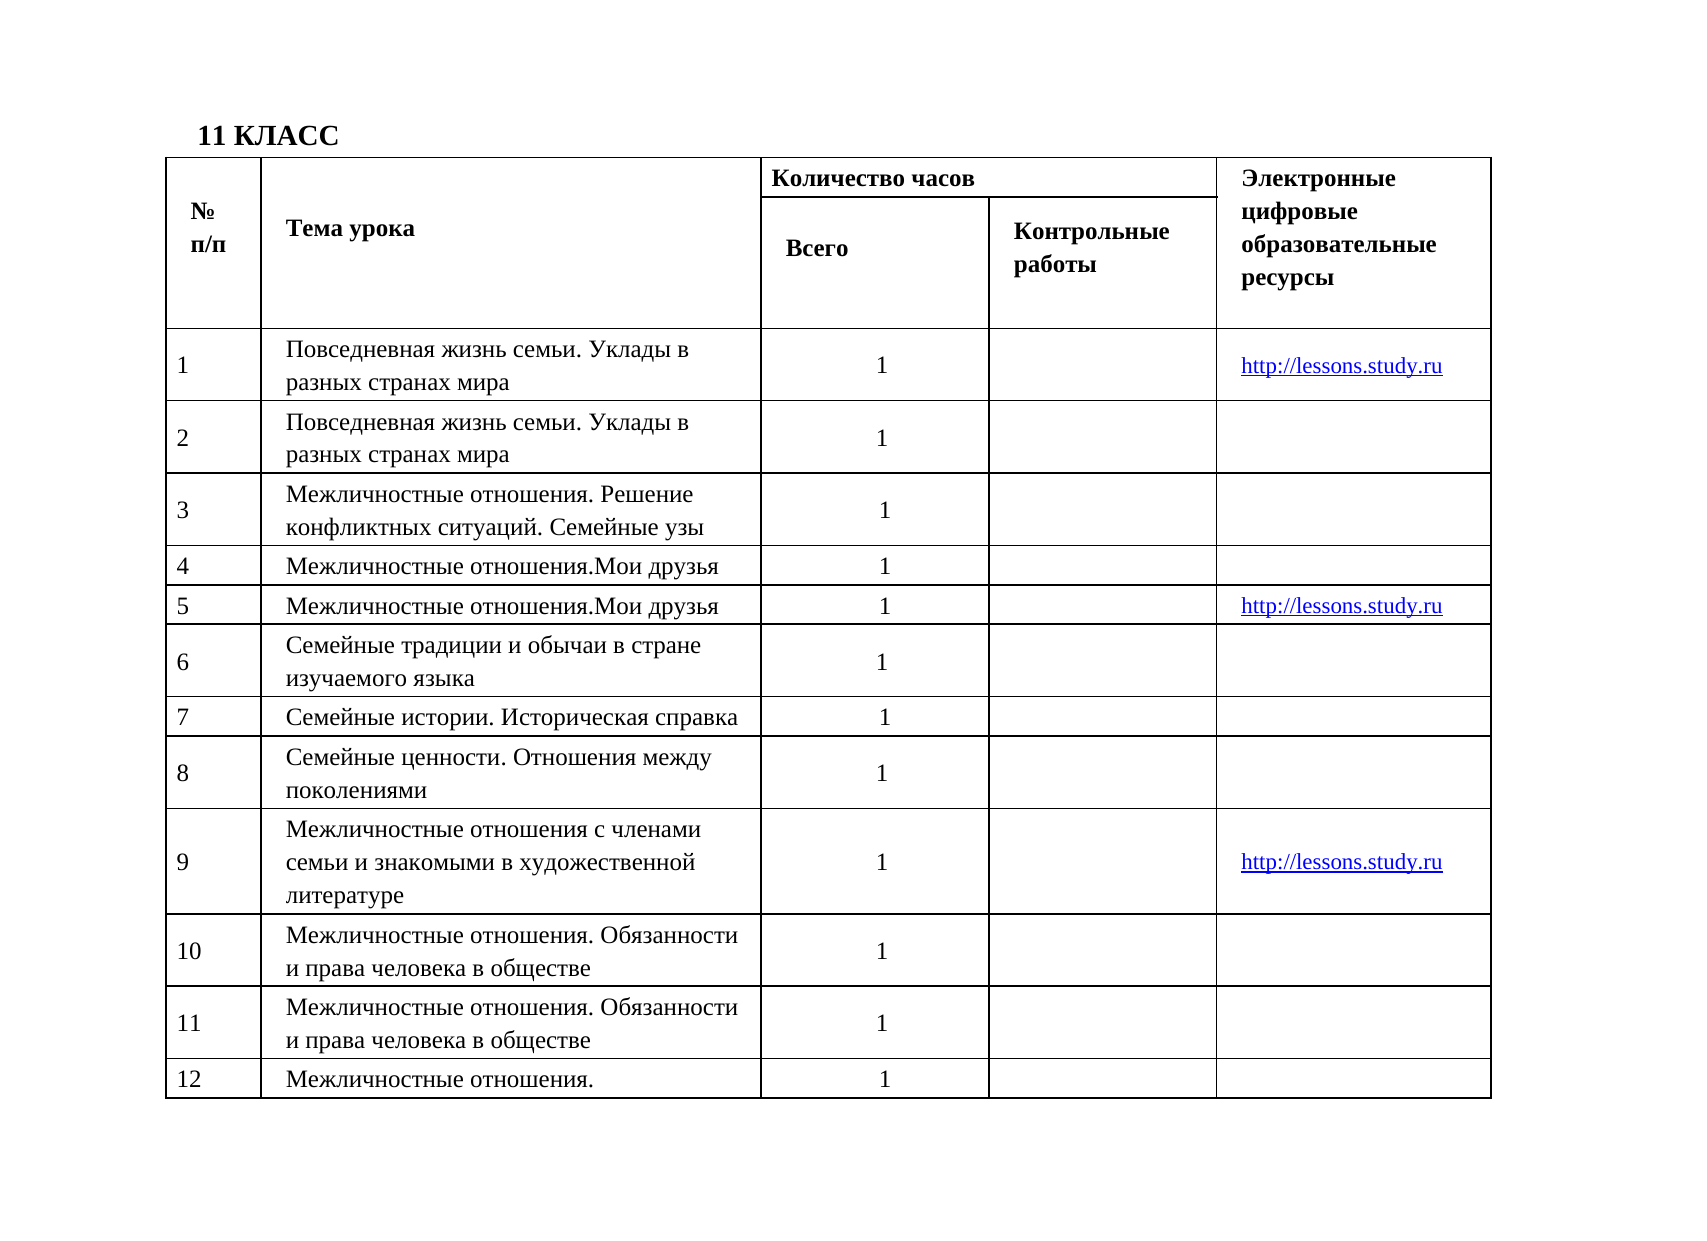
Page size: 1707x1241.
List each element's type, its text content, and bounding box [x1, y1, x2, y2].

table_cell Контрольные работы [990, 198, 1216, 327]
table_cell Семейные истории. Историческая справка [262, 697, 760, 735]
table_cell 1 [762, 987, 988, 1058]
table_cell 1 [167, 329, 260, 400]
table_cell [1217, 697, 1490, 735]
table_cell 1 [762, 809, 988, 913]
table_cell [1217, 737, 1490, 807]
table_header Тема урока [262, 158, 760, 327]
table_cell Межличностные отношения.Мои друзья [262, 586, 760, 623]
table_cell Повседневная жизнь семьи. Уклады в разных странах мира [262, 329, 760, 400]
text 11 КЛАСС [190, 118, 1618, 152]
table_cell 1 [762, 915, 988, 985]
table_cell Всего [762, 198, 988, 327]
table_cell [990, 915, 1216, 985]
table_cell Межличностные отношения.Мои друзья [262, 546, 760, 584]
table_cell 1 [762, 625, 988, 696]
table_cell [990, 474, 1216, 544]
table_cell http://lessons.study.ru [1217, 809, 1490, 913]
table_cell 1 [762, 401, 988, 472]
table_cell Семейные ценности. Отношения между поколениями [262, 737, 760, 807]
table_cell [1217, 546, 1490, 584]
table_cell [1217, 625, 1490, 696]
table_cell 8 [167, 737, 260, 807]
table_cell [990, 987, 1216, 1058]
table_cell 1 [762, 329, 988, 400]
table_cell 1 [762, 474, 988, 544]
table_cell 7 [167, 697, 260, 735]
table_cell 12 [167, 1059, 260, 1097]
table_cell 4 [167, 546, 260, 584]
table_cell 5 [167, 586, 260, 623]
table_cell Межличностные отношения с членами семьи и знакомыми в художественной литературе [262, 809, 760, 913]
table_header № п/п [167, 158, 260, 327]
table_header Электронные цифровые образовательные ресурсы [1217, 158, 1490, 327]
table_cell 1 [762, 697, 988, 735]
table_cell 1 [762, 737, 988, 807]
table_cell [990, 401, 1216, 472]
table_cell [990, 586, 1216, 623]
table_cell [1217, 987, 1490, 1058]
table_cell 1 [762, 546, 988, 584]
table_cell 11 [167, 987, 260, 1058]
table_cell 9 [167, 809, 260, 913]
table_cell Семейные традиции и обычаи в стране изучаемого языка [262, 625, 760, 696]
table_cell [1217, 401, 1490, 472]
table_header Количество часов [762, 158, 1216, 196]
table_cell 3 [167, 474, 260, 544]
table_cell Межличностные отношения. Решение конфликтных ситуаций. Семейные узы [262, 474, 760, 544]
table_cell [1217, 1059, 1490, 1097]
table_cell 10 [167, 915, 260, 985]
table_cell 1 [762, 586, 988, 623]
table_cell 1 [762, 1059, 988, 1097]
table_cell [1217, 915, 1490, 985]
table_cell Межличностные отношения. Обязанности и права человека в обществе [262, 915, 760, 985]
table_cell [990, 546, 1216, 584]
table_cell [990, 329, 1216, 400]
table_cell [990, 737, 1216, 807]
table_cell http://lessons.study.ru [1217, 329, 1490, 400]
table_cell 6 [167, 625, 260, 696]
table_cell [990, 625, 1216, 696]
table_cell [990, 697, 1216, 735]
table_cell 2 [167, 401, 260, 472]
table_cell Межличностные отношения. Обязанности и права человека в обществе [262, 987, 760, 1058]
table_cell [1217, 474, 1490, 544]
table_cell [990, 1059, 1216, 1097]
table_cell Повседневная жизнь семьи. Уклады в разных странах мира [262, 401, 760, 472]
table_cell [262, 1059, 760, 1097]
table_cell http://lessons.study.ru [1217, 586, 1490, 623]
table_cell [990, 809, 1216, 913]
